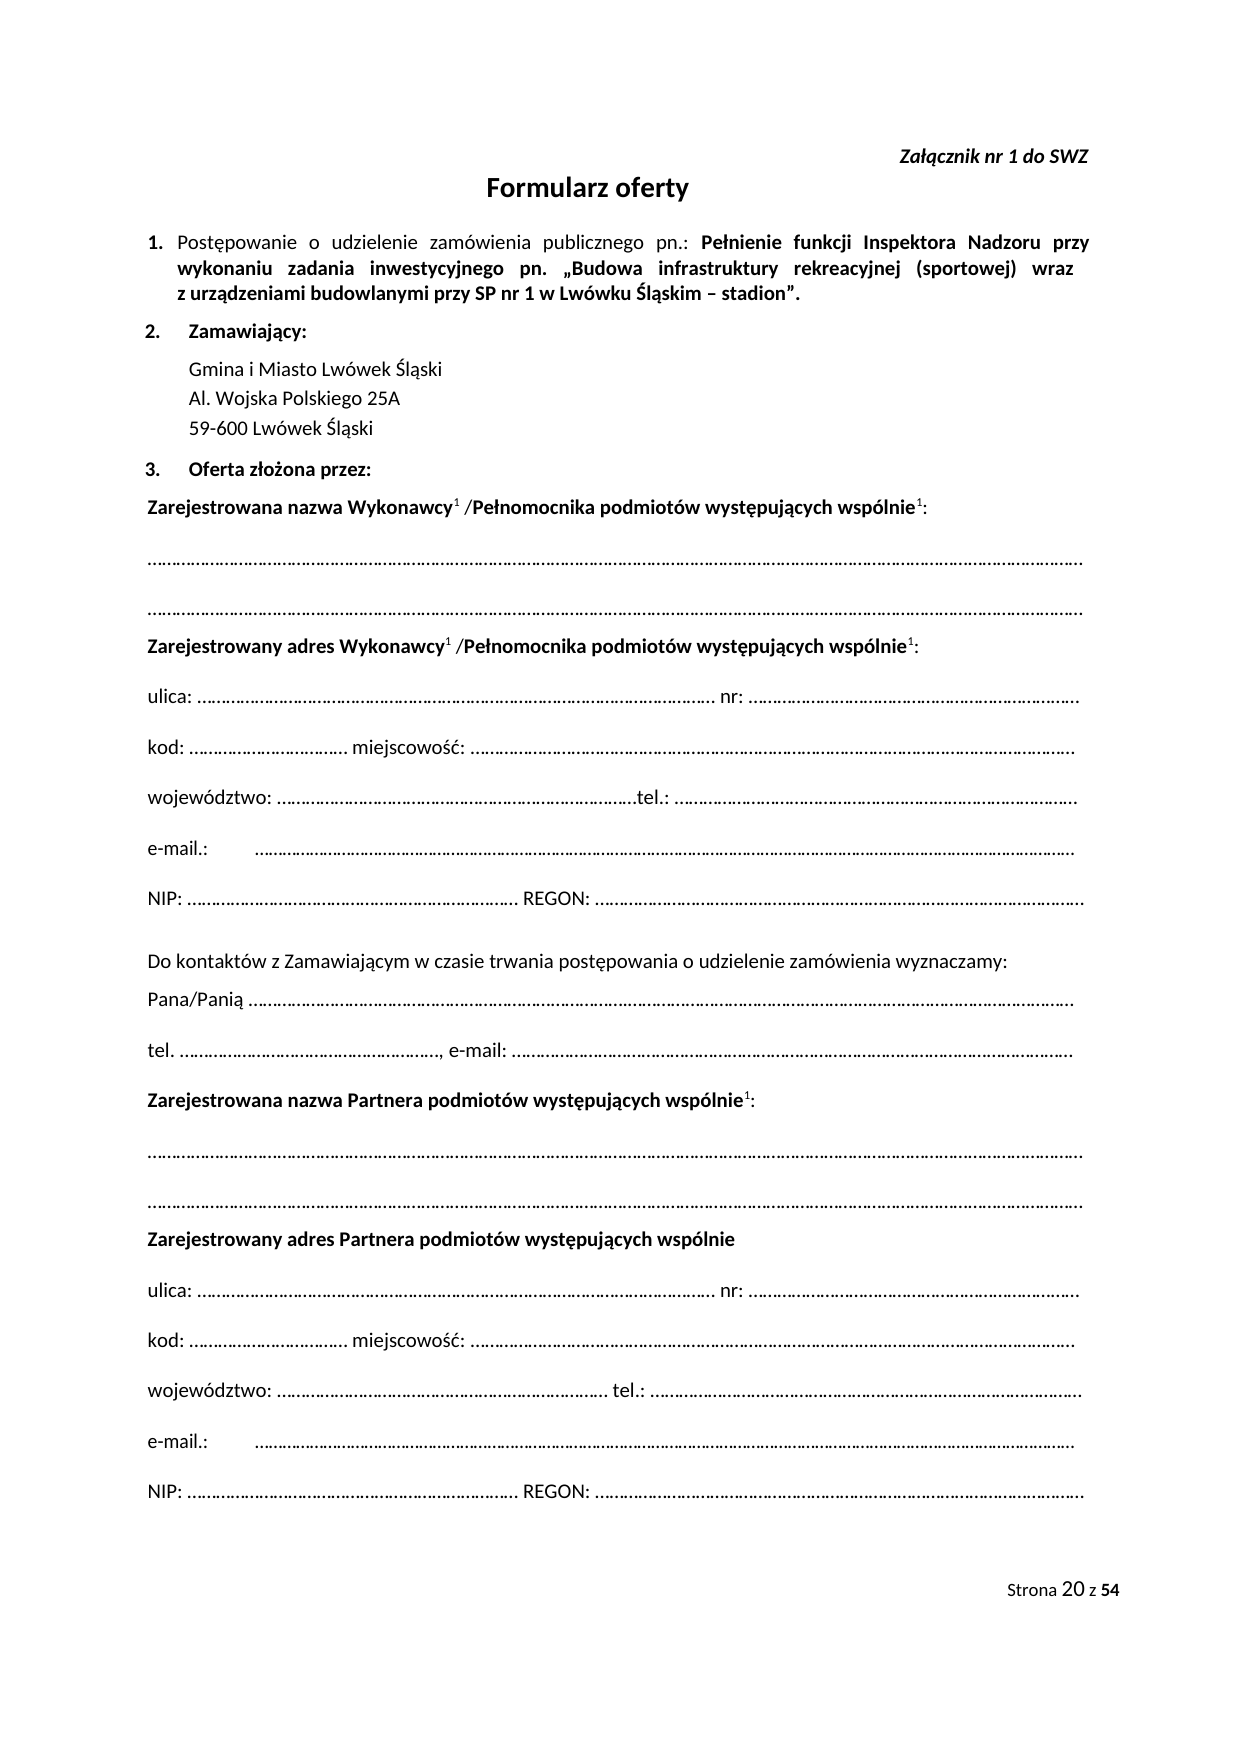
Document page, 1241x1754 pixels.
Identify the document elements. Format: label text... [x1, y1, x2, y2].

text województwo: …………………………………………………………………tel.: ………………………………………………………………………… [147, 784, 1090, 810]
text ulica: ……………………………………………………………………………………………… nr: …………………………………………………………… [147, 684, 1090, 709]
text Zarejestrowana nazwa Wykonawcy1 /Pełnomocnika podmiotów występujących wspólnie1: [147, 494, 1090, 520]
text Gmina i Miasto Lwówek Śląski [189, 356, 1090, 382]
list Zamawiający: [144, 318, 1090, 344]
subtitle Zarejestrowany adres Wykonawcy1 /Pełnomocnika podmiotów występujących wspólnie1: [147, 633, 1090, 659]
subtitle Zarejestrowany adres Partnera podmiotów występujących wspólnie [147, 1226, 1090, 1252]
list Postępowanie o udzielenie zamówienia publicznego pn.: Pełnienie funkcji Inspektora Nadzoru przy wykonaniu zadania inwestycyjnego pn. „Budowa infrastruktury rekreacyjnej (sportowej) wraz z urządzeniami budowlanymi przy SP nr 1 w Lwówku Śląskim – stadion”. [147, 229, 1090, 306]
text 59-600 Lwówek Śląski [189, 415, 1090, 440]
text Al. Wojska Polskiego 25A [189, 386, 1090, 411]
text Do kontaktów z Zamawiającym w czasie trwania postępowania o udzielenie zamówienia wyznaczamy: Pana/Panią …………………………………………………………………….………………………………………………………………………………… [147, 948, 1090, 1012]
subtitle Zarejestrowana nazwa Partnera podmiotów występujących wspólnie1: [147, 1087, 1090, 1113]
text …………………………………………………………………………………………………………………………………………………………………………… [147, 545, 1090, 570]
text tel. ………………………………………………, e-mail: ……………………………………………………………………………………………………… [147, 1037, 1090, 1062]
text …………………………………………………………………………………………………………………………………………………………………………… [147, 595, 1090, 621]
text NIP: …………………………………………………………… REGON: ………………………………………………………………………………………… [147, 1478, 1090, 1504]
text ulica: ……………………………………………………………………………………………… nr: …………………………………………………………… [147, 1277, 1090, 1302]
text …………………………………………………………………………………………………………………………………………………………………………… [147, 1188, 1090, 1214]
text e-mail.: ……………………………………………………………………………………………………………………………………………………………… [147, 835, 1090, 860]
text kod: …………………………… miejscowość: ……………………………………………………………………………………………………………… [147, 1327, 1090, 1352]
subtitle Oferta złożona przez: [144, 457, 1090, 482]
text Formularz oferty [85, 169, 1090, 204]
text kod: …………………………… miejscowość: ……………………………………………………………………………………………………………… [147, 734, 1090, 759]
text NIP: …………………………………………………………… REGON: ………………………………………………………………………………………… [147, 885, 1090, 911]
text e-mail.: ……………………………………………………………………………………………………………………………………………………………… [147, 1428, 1090, 1453]
text Załącznik nr 1 do SWZ [263, 143, 1090, 169]
text województwo: …………………………………………………………… tel.: ……………………………………………………………………………… [147, 1377, 1090, 1403]
text …………………………………………………………………………………………………………………………………………………………………………… [147, 1138, 1090, 1163]
